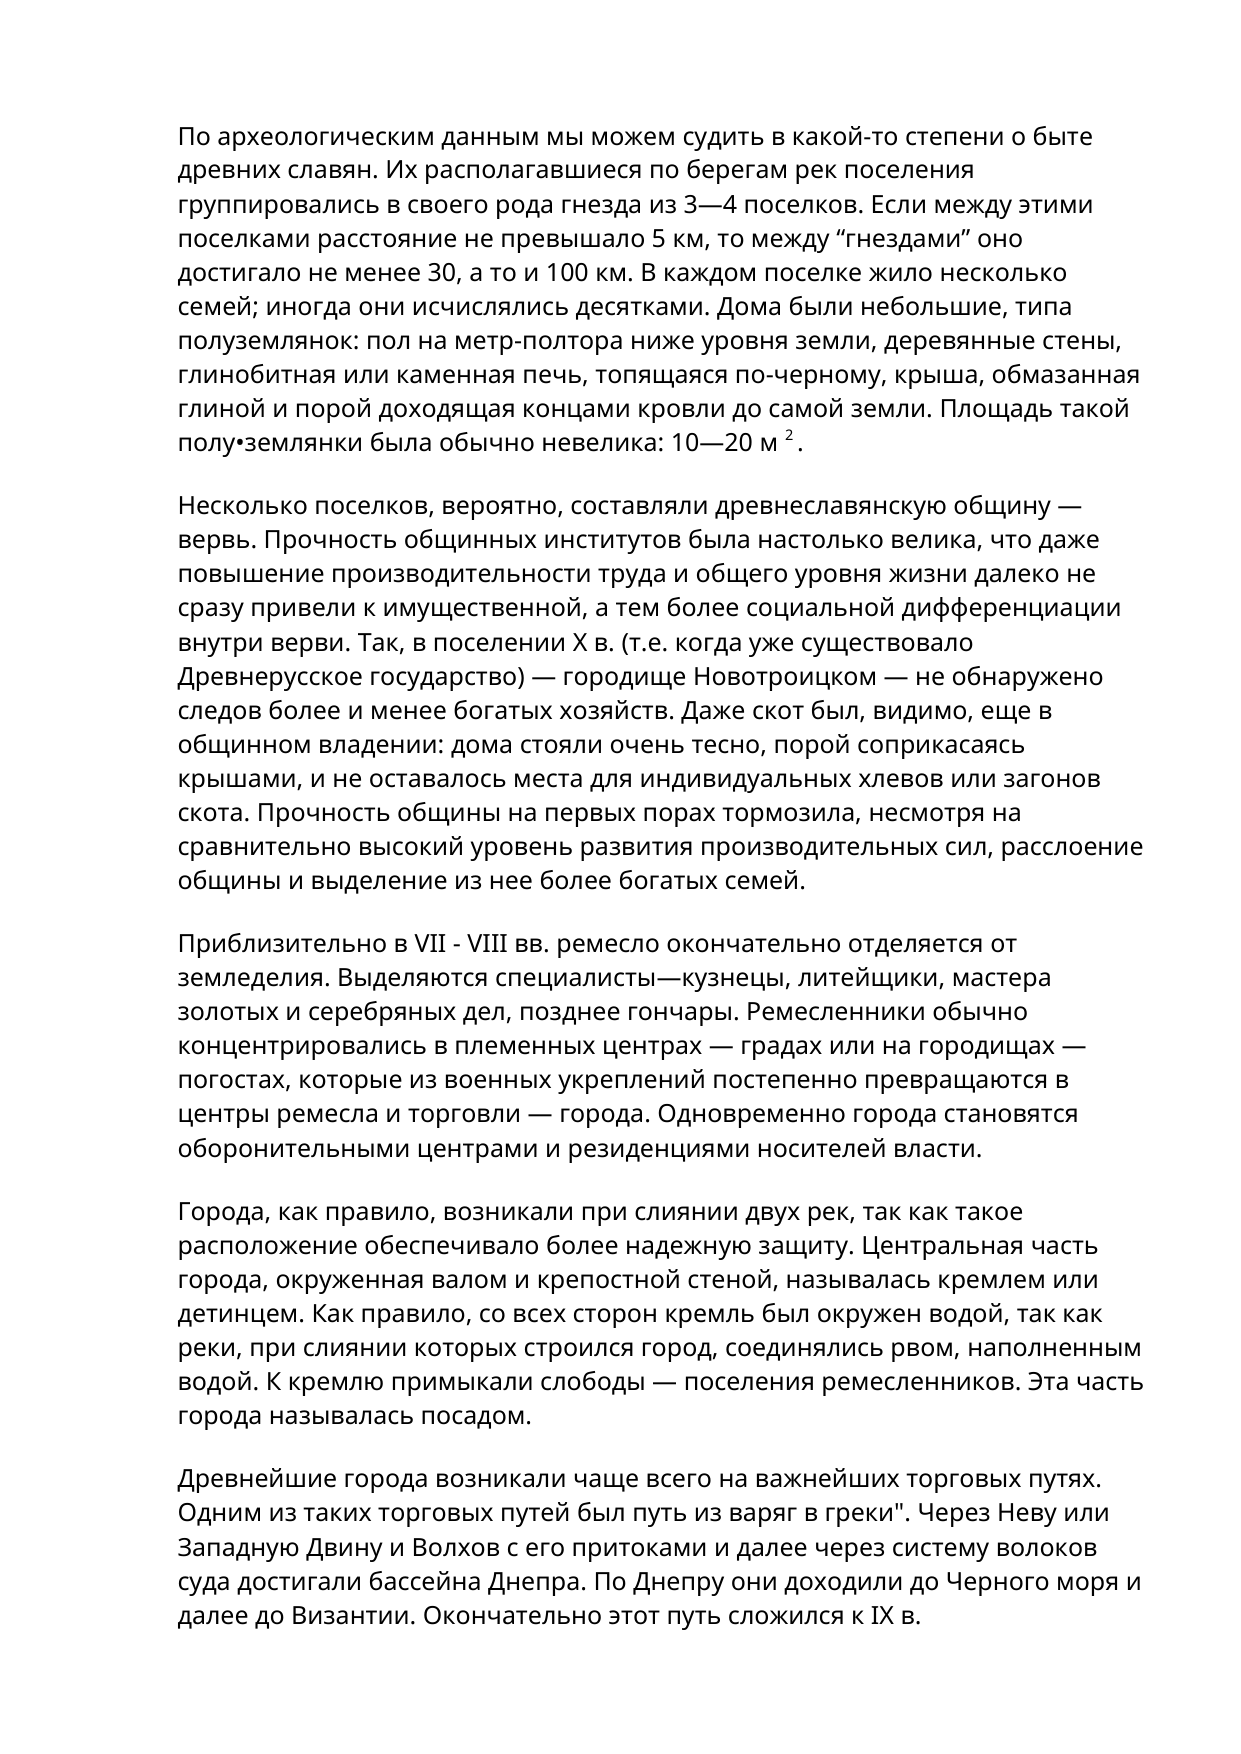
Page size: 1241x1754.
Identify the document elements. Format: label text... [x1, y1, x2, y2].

text По археологическим данным мы можем судить в какой-то степени о быте древних славян. Их располагавшиеся по берегам рек поселения группировались в своего рода гнезда из 3—4 поселков. Если между этими поселками расстояние не превышало 5 км, то между “гнездами” оно достигало не менее 30, а то и 100 км. В каждом поселке жило несколько семей; иногда они исчислялись десятками. Дома были небольшие, типа полуземлянок: пол на метр-полтора ниже уровня земли, деревянные стены, глинобитная или каменная печь, топящаяся по-черному, крыша, обмазанная глиной и порой доходящая концами кровли до самой земли. Площадь такой полу•землянки была обычно невелика: 10—20 м 2 . [177, 118, 1152, 459]
text Древнейшие города возникали чаще всего на важнейших торговых путях. Одним из таких торговых путей был путь из варяг в греки". Через Неву или Западную Двину и Волхов с его притоками и далее через систему волоков суда достигали бассейна Днепра. По Днепру они доходили до Черного моря и далее до Византии. Окончательно этот путь сложился к IX в. [177, 1461, 1152, 1631]
text Несколько поселков, вероятно, составляли древнеславянскую общину — вервь. Прочность общинных институтов была настолько велика, что даже повышение производительности труда и общего уровня жизни далеко не сразу привели к имущественной, а тем более социальной дифференциации внутри верви. Так, в поселении X в. (т.е. когда уже существовало Древнерусское государство) — городище Новотроицком — не обнаружено следов более и менее богатых хозяйств. Даже скот был, видимо, еще в общинном владении: дома стояли очень тесно, порой соприкасаясь крышами, и не оставалось места для индивидуальных хлевов или загонов скота. Прочность общины на первых порах тормозила, несмотря на сравнительно высокий уровень развития производительных сил, расслоение общины и выделение из нее более богатых семей. [177, 488, 1152, 897]
text Города, как правило, возникали при слиянии двух рек, так как такое расположение обеспечивало более надежную защиту. Центральная часть города, окруженная валом и крепостной стеной, называлась кремлем или детинцем. Как правило, со всех сторон кремль был окружен водой, так как реки, при слиянии которых строился город, соединялись рвом, наполненным водой. К кремлю примыкали слободы — поселения ремесленников. Эта часть города называлась посадом. [177, 1193, 1152, 1432]
text Приблизительно в VII - VIII вв. ремесло окончательно отделяется от земледелия. Выделяются специалисты—кузнецы, литейщики, мастера золотых и серебряных дел, позднее гончары. Ремесленники обычно концентрировались в племенных центрах — градах или на городищах — погостах, которые из военных укреплений постепенно превращаются в центры ремесла и торговли — города. Одновременно города становятся оборонительными центрами и резиденциями носителей власти. [177, 926, 1152, 1164]
